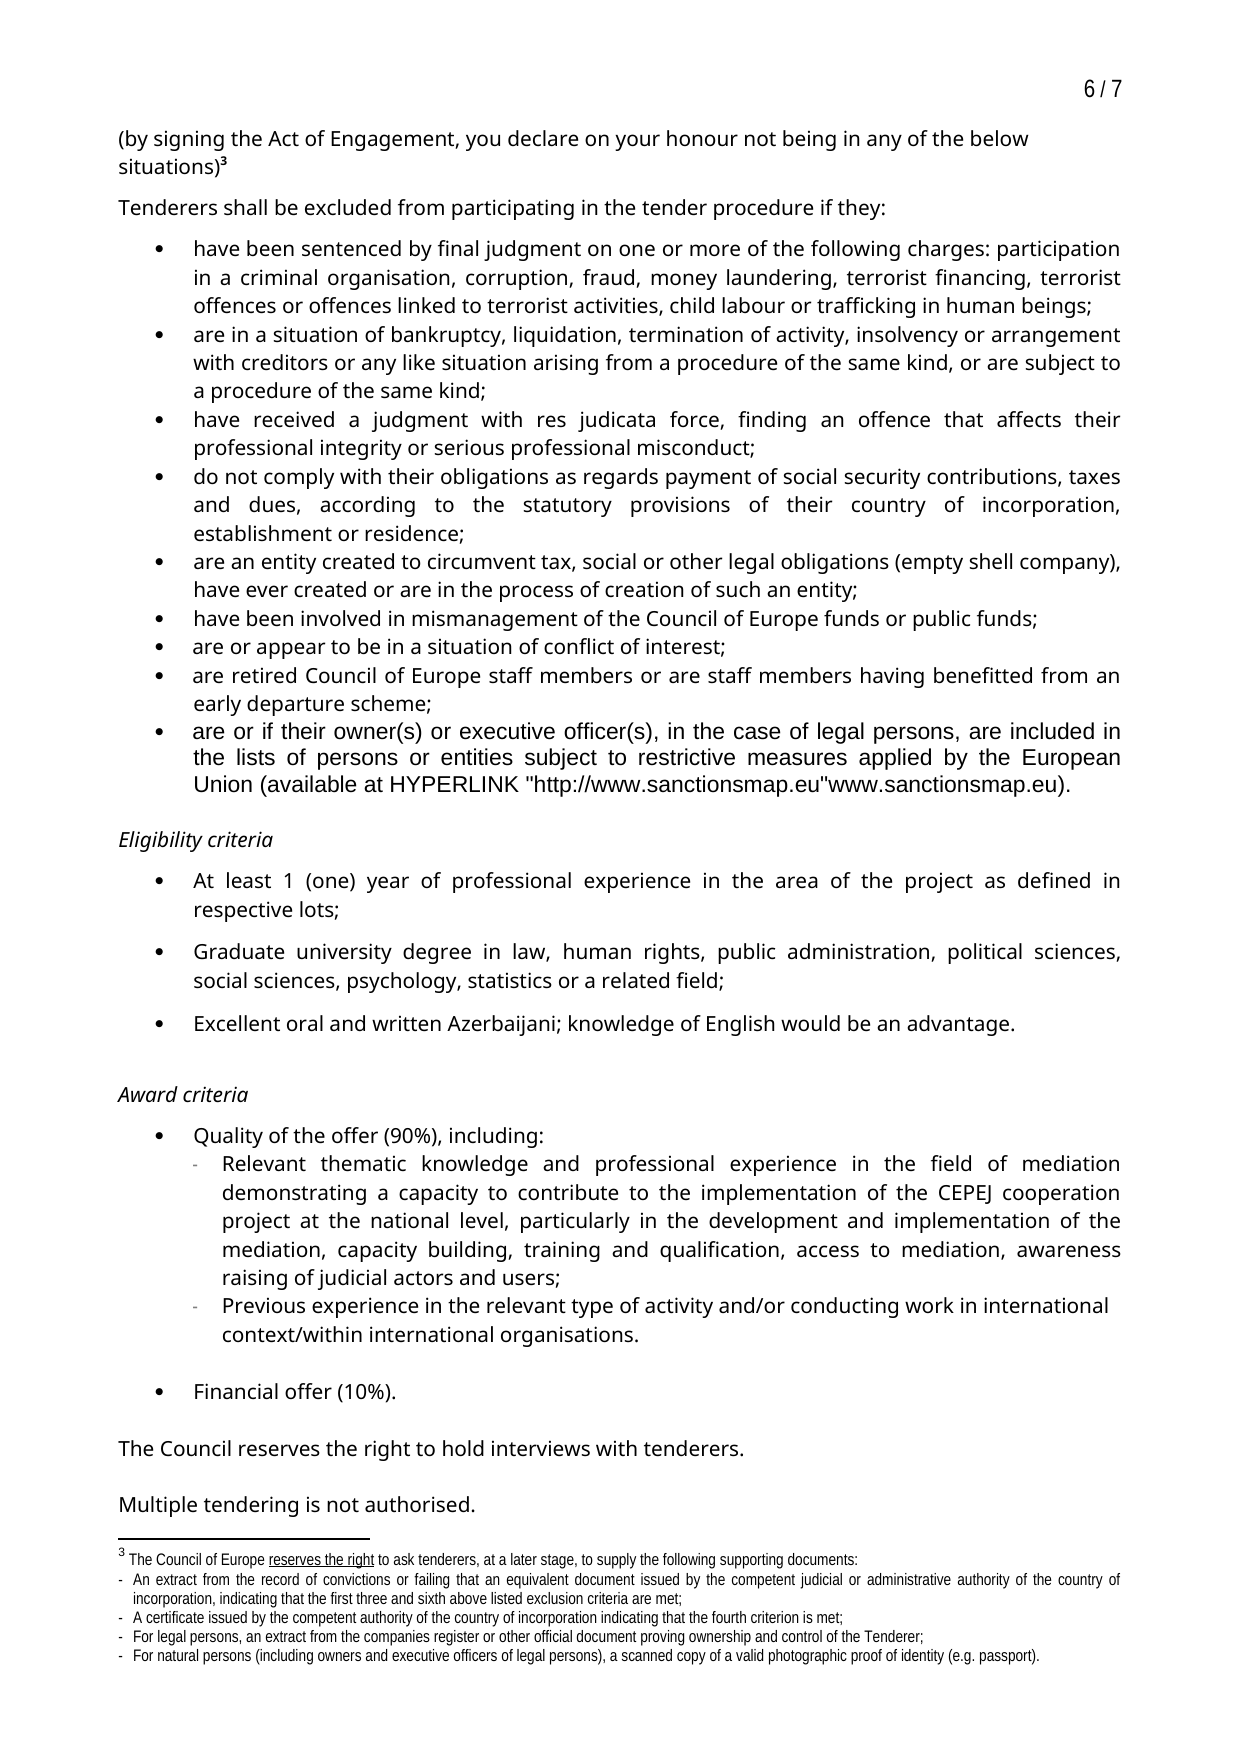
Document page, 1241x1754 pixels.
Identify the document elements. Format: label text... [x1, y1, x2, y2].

list Quality of the offer (90%), including: [156, 1121, 1122, 1149]
text (by signing the Act of Engagement, you declare on your honour not being in any of the below situations) [118, 124, 1122, 181]
list At least 1 (one) year of professional experience in the area of the project as defined in respective lots; [156, 866, 1122, 923]
list Excellent oral and written Azerbaijani; knowledge of English would be an advantage. [156, 1009, 1122, 1037]
list Previous experience in the relevant type of activity and/or conducting work in international context/within international organisations. [192, 1292, 1122, 1348]
list are an entity created to circumvent tax, social or other legal obligations (empty shell company), have ever created or are in the process of creation of such an entity; [156, 547, 1122, 604]
text Tenderers shall be excluded from participating in the tender procedure if they: [118, 193, 1122, 222]
list Graduate university degree in law, human rights, public administration, political sciences, social sciences, psychology, statistics or a related field; [156, 937, 1122, 994]
list are or appear to be in a situation of conflict of interest; [156, 632, 1122, 661]
list have received a judgment with res judicata force, finding an offence that affects their professional integrity or serious professional misconduct; [156, 405, 1122, 462]
list are in a situation of bankruptcy, liquidation, termination of activity, insolvency or arrangement with creditors or any like situation arising from a procedure of the same kind, or are subject to a procedure of the same kind; [156, 320, 1122, 405]
text Eligibility criteria [118, 825, 1122, 854]
list have been involved in mismanagement of the Council of Europe funds or public funds; [156, 604, 1122, 632]
list Relevant thematic knowledge and professional experience in the field of mediation demonstrating a capacity to contribute to the implementation of the CEPEJ cooperation project at the national level, particularly in the development and implementation of the mediation, capacity building, training and qualification, access to mediation, awareness raising of judicial actors and users; [192, 1149, 1122, 1292]
text The Council reserves the right to hold interviews with tenderers. [118, 1434, 1122, 1462]
list Financial offer (10%). [156, 1377, 1122, 1405]
text Multiple tendering is not authorised. [118, 1491, 1122, 1519]
text Award criteria [118, 1080, 1122, 1108]
list do not comply with their obligations as regards payment of social security contributions, taxes and dues, according to the statutory provisions of their country of incorporation, establishment or residence; [156, 462, 1122, 547]
list are retired Council of Europe staff members or are staff members having benefitted from an early departure scheme; [156, 661, 1122, 718]
list have been sentenced by final judgment on one or more of the following charges: participation in a criminal organisation, corruption, fraud, money laundering, terrorist financing, terrorist offences or offences linked to terrorist activities, child labour or trafficking in human beings; [156, 234, 1122, 320]
